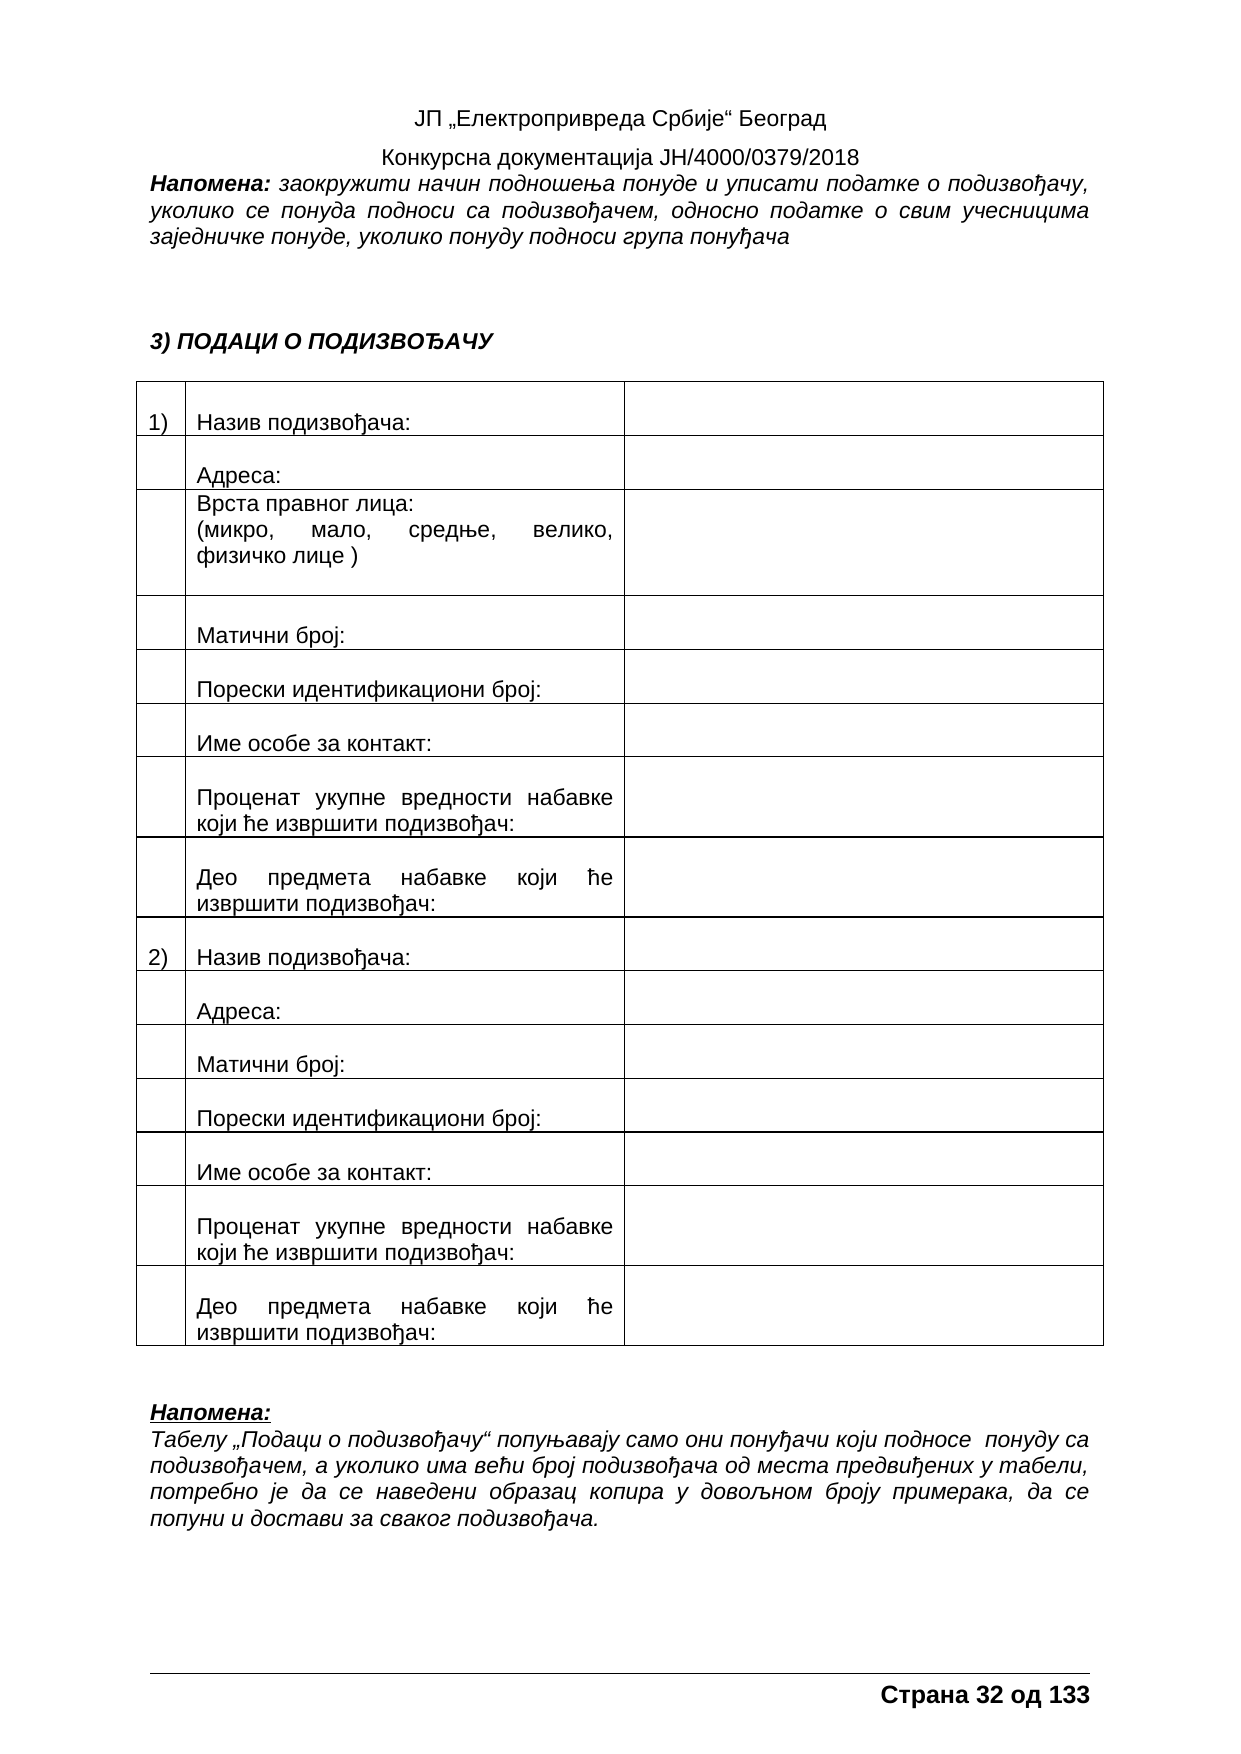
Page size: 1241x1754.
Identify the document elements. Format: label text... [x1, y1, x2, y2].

table_cell [625, 838, 1103, 916]
table_cell Име особе за контакт: [186, 704, 624, 756]
table_cell Проценат укупне вредности набавке који ће извршити подизвођач: [186, 757, 624, 836]
table_cell Адреса: [186, 436, 624, 488]
table_cell Део предмета набавке који ће извршити подизвођач: [186, 1266, 624, 1345]
table_cell Врста правног лица: (микро, мало, средње, велико, физичко лице ) [186, 490, 624, 595]
table_cell [625, 971, 1103, 1024]
table_cell Назив подизвођача: [186, 918, 624, 970]
table_cell Део предмета набавке који ће извршити подизвођач: [186, 838, 624, 916]
table_cell [137, 596, 185, 649]
table_cell Проценат укупне вредности набавке који ће извршити подизвођач: [186, 1186, 624, 1265]
table_cell [137, 436, 185, 488]
table_cell [137, 1186, 185, 1265]
table_cell Порески идентификациони број: [186, 650, 624, 702]
text 3) ПОДАЦИ О ПОДИЗВОЂАЧУ [150, 328, 1090, 355]
table_cell [137, 1025, 185, 1078]
text Напомена: [150, 1399, 1090, 1426]
table_cell [137, 971, 185, 1024]
table_cell [137, 838, 185, 916]
table_cell [137, 1079, 185, 1131]
table_cell 2) [137, 918, 185, 970]
table_cell [137, 1266, 185, 1345]
table_cell [137, 704, 185, 756]
table_cell [625, 436, 1103, 488]
table_cell [625, 596, 1103, 649]
table_cell [137, 650, 185, 702]
table_cell [137, 1133, 185, 1185]
table_cell [625, 1079, 1103, 1131]
table_cell Адреса: [186, 971, 624, 1024]
table_cell [625, 704, 1103, 756]
table_header 1) [137, 382, 185, 435]
text Табелу „Подаци о подизвођачу“ попуњавају само они понуђачи који подносе понуду са подизвођачем, а уколико има већи број подизвођача од места предвиђених у табели, потребно је да се наведени образац копира у довољном броју примерака, да се попуни и достави за сваког подизвођача. [150, 1426, 1090, 1531]
table_header [625, 382, 1103, 435]
table_cell Порески идентификациони број: [186, 1079, 624, 1131]
table_cell [137, 757, 185, 836]
table_cell [625, 650, 1103, 702]
text Напомена: заокружити начин подношења понуде и уписати податке о подизвођачу, уколико се понуда подноси са подизвођачем, односно податке о свим учесницима заједничке понуде, уколико понуду подноси група понуђача [150, 170, 1090, 249]
table_cell [625, 918, 1103, 970]
table_cell Име особе за контакт: [186, 1133, 624, 1185]
table_cell [625, 1025, 1103, 1078]
table_cell Матични број: [186, 596, 624, 649]
table_cell Матични број: [186, 1025, 624, 1078]
table_header Назив подизвођача: [186, 382, 624, 435]
table_cell [625, 490, 1103, 595]
table_cell [137, 490, 185, 595]
table_cell [625, 1186, 1103, 1265]
table_cell [625, 1133, 1103, 1185]
table_cell [625, 1266, 1103, 1345]
table_cell [625, 757, 1103, 836]
